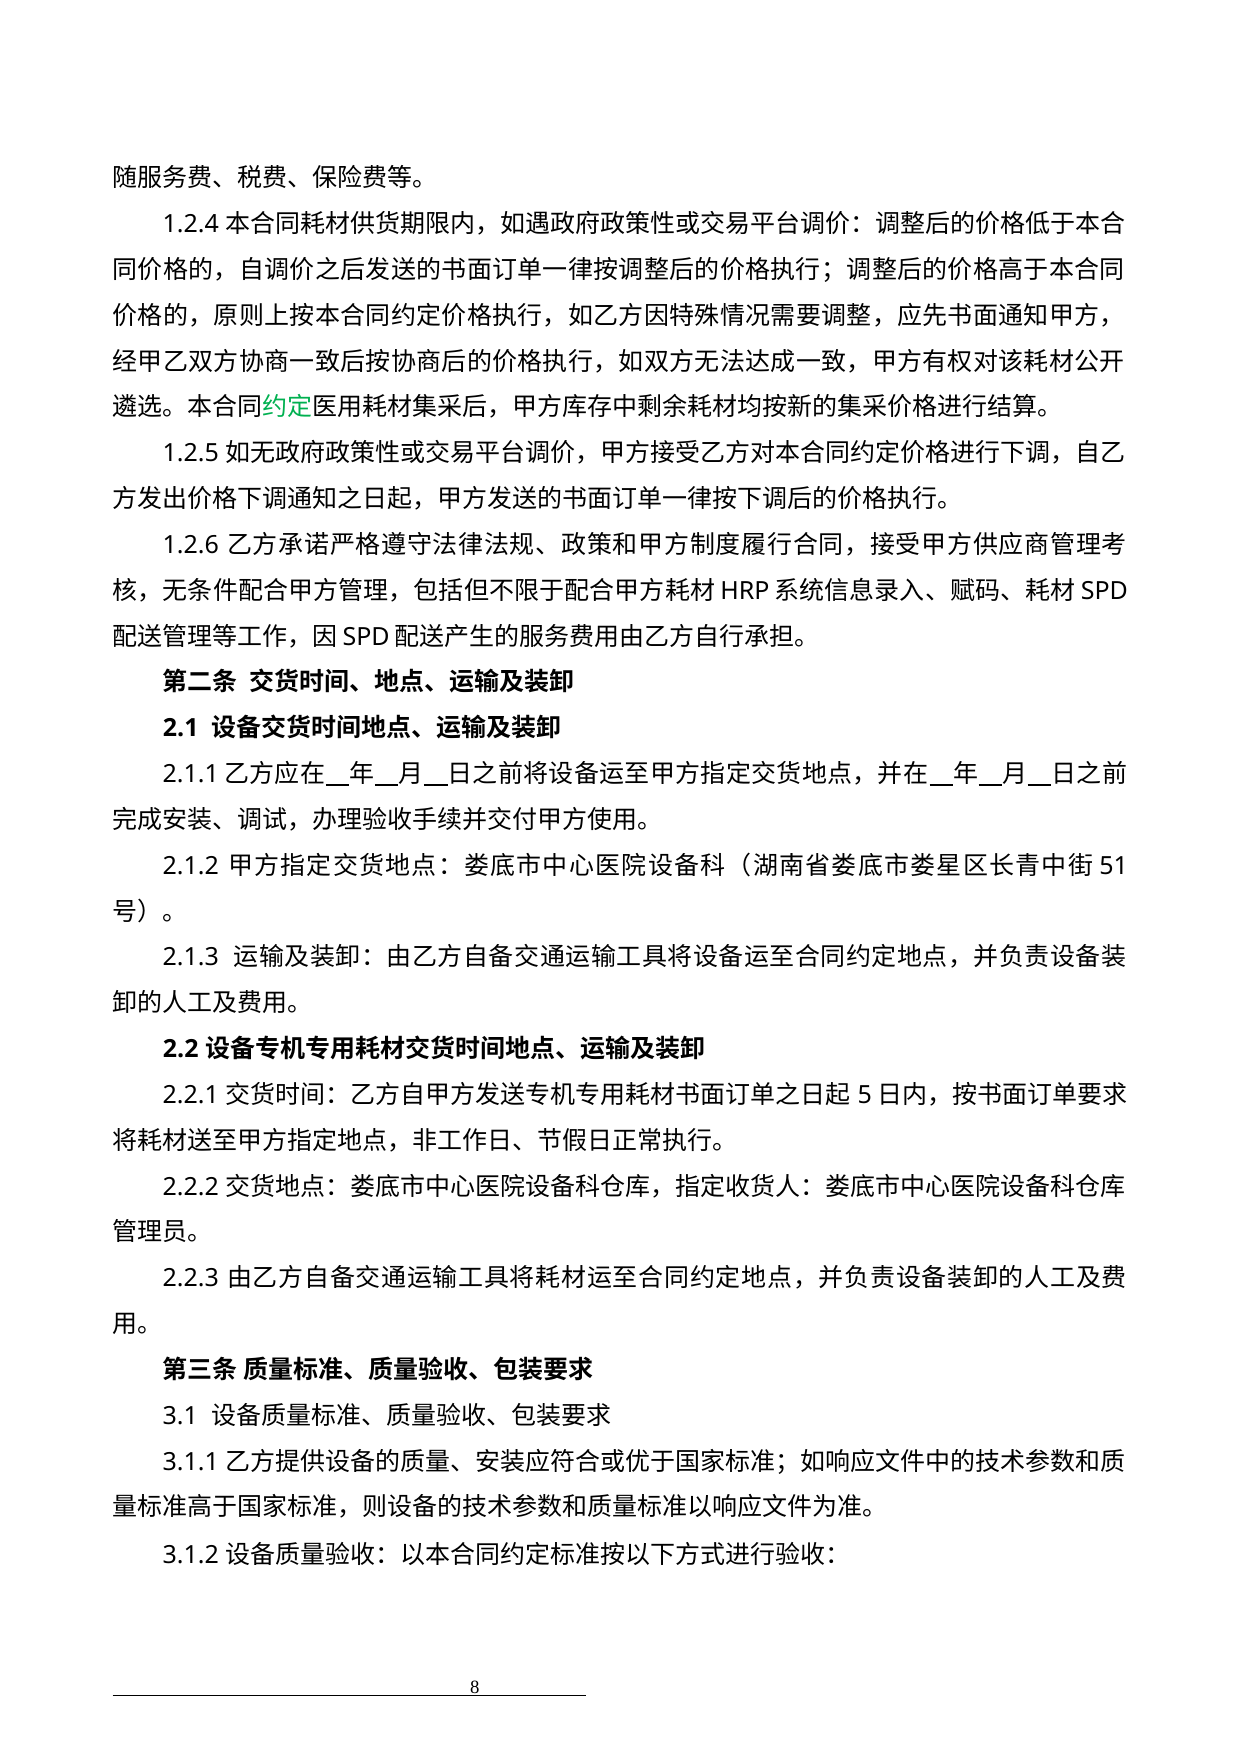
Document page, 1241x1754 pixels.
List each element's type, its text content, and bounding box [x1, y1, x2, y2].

list 3.1.1 乙方提供设备的质量、安装应符合或优于国家标准；如响应文件中的技术参数和质量标准高于国家标准，则设备的技术参数和质量标准以响应文件为准。 [112, 1433, 1128, 1525]
list 1.2.6 乙方承诺严格遵守法律法规、政策和甲方制度履行合同，接受甲方供应商管理考核，无条件配合甲方管理，包括但不限于配合甲方耗材HRP系统信息录入、赋码、耗材SPD配送管理等工作，因SPD配送产生的服务费用由乙方自行承担。 [112, 517, 1128, 654]
list 2.2.2 交货地点：娄底市中心医院设备科仓库，指定收货人：娄底市中心医院设备科仓库管理员。 [112, 1158, 1128, 1250]
list 第二条 交货时间、地点、运输及装卸 [112, 654, 1128, 700]
list 2.2.1 交货时间：乙方自甲方发送专机专用耗材书面订单之日起5日内，按书面订单要求将耗材送至甲方指定地点，非工作日、节假日正常执行。 [112, 1067, 1128, 1158]
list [112, 150, 1128, 196]
list 第三条 质量标准、质量验收、包装要求 [112, 1342, 1128, 1387]
list 2.1.1乙方应在 年 月 日之前将设备运至甲方指定交货地点，并在 年 月 日之前完成安装、调试，办理验收手续并交付甲方使用。 [112, 746, 1128, 837]
list 2.2 设备专机专用耗材交货时间地点、运输及装卸 [112, 1021, 1128, 1067]
list 3.1.2 设备质量验收：以本合同约定标准按以下方式进行验收： [112, 1525, 1128, 1573]
list 3.1 设备质量标准、质量验收、包装要求 [112, 1387, 1128, 1433]
list 2.1.3 运输及装卸：由乙方自备交通运输工具将设备运至合同约定地点，并负责设备装卸的人工及费用。 [112, 929, 1128, 1021]
list 1.2.4 本合同耗材供货期限内，如遇政府政策性或交易平台调价：调整后的价格低于本合同价格的，自调价之后发送的书面订单一律按调整后的价格执行；调整后的价格高于本合同价格的，原则上按本合同约定价格执行，如乙方因特殊情况需要调整，应先书面通知甲方，经甲乙双方协商一致后按协商后的价格执行，如双方无法达成一致，甲方有权对该耗材公开遴选。本合同约定医用耗材集采后，甲方库存中剩余耗材均按新的集采价格进行结算。 [112, 196, 1128, 425]
list 2.1.2 甲方指定交货地点：娄底市中心医院设备科（湖南省娄底市娄星区长青中街51号）。 [112, 837, 1128, 929]
list 2.1 设备交货时间地点、运输及装卸 [112, 700, 1128, 746]
list 2.2.3 由乙方自备交通运输工具将耗材运至合同约定地点，并负责设备装卸的人工及费用。 [112, 1250, 1128, 1342]
list 1.2.5 如无政府政策性或交易平台调价，甲方接受乙方对本合同约定价格进行下调，自乙方发出价格下调通知之日起，甲方发送的书面订单一律按下调后的价格执行。 [112, 425, 1128, 517]
